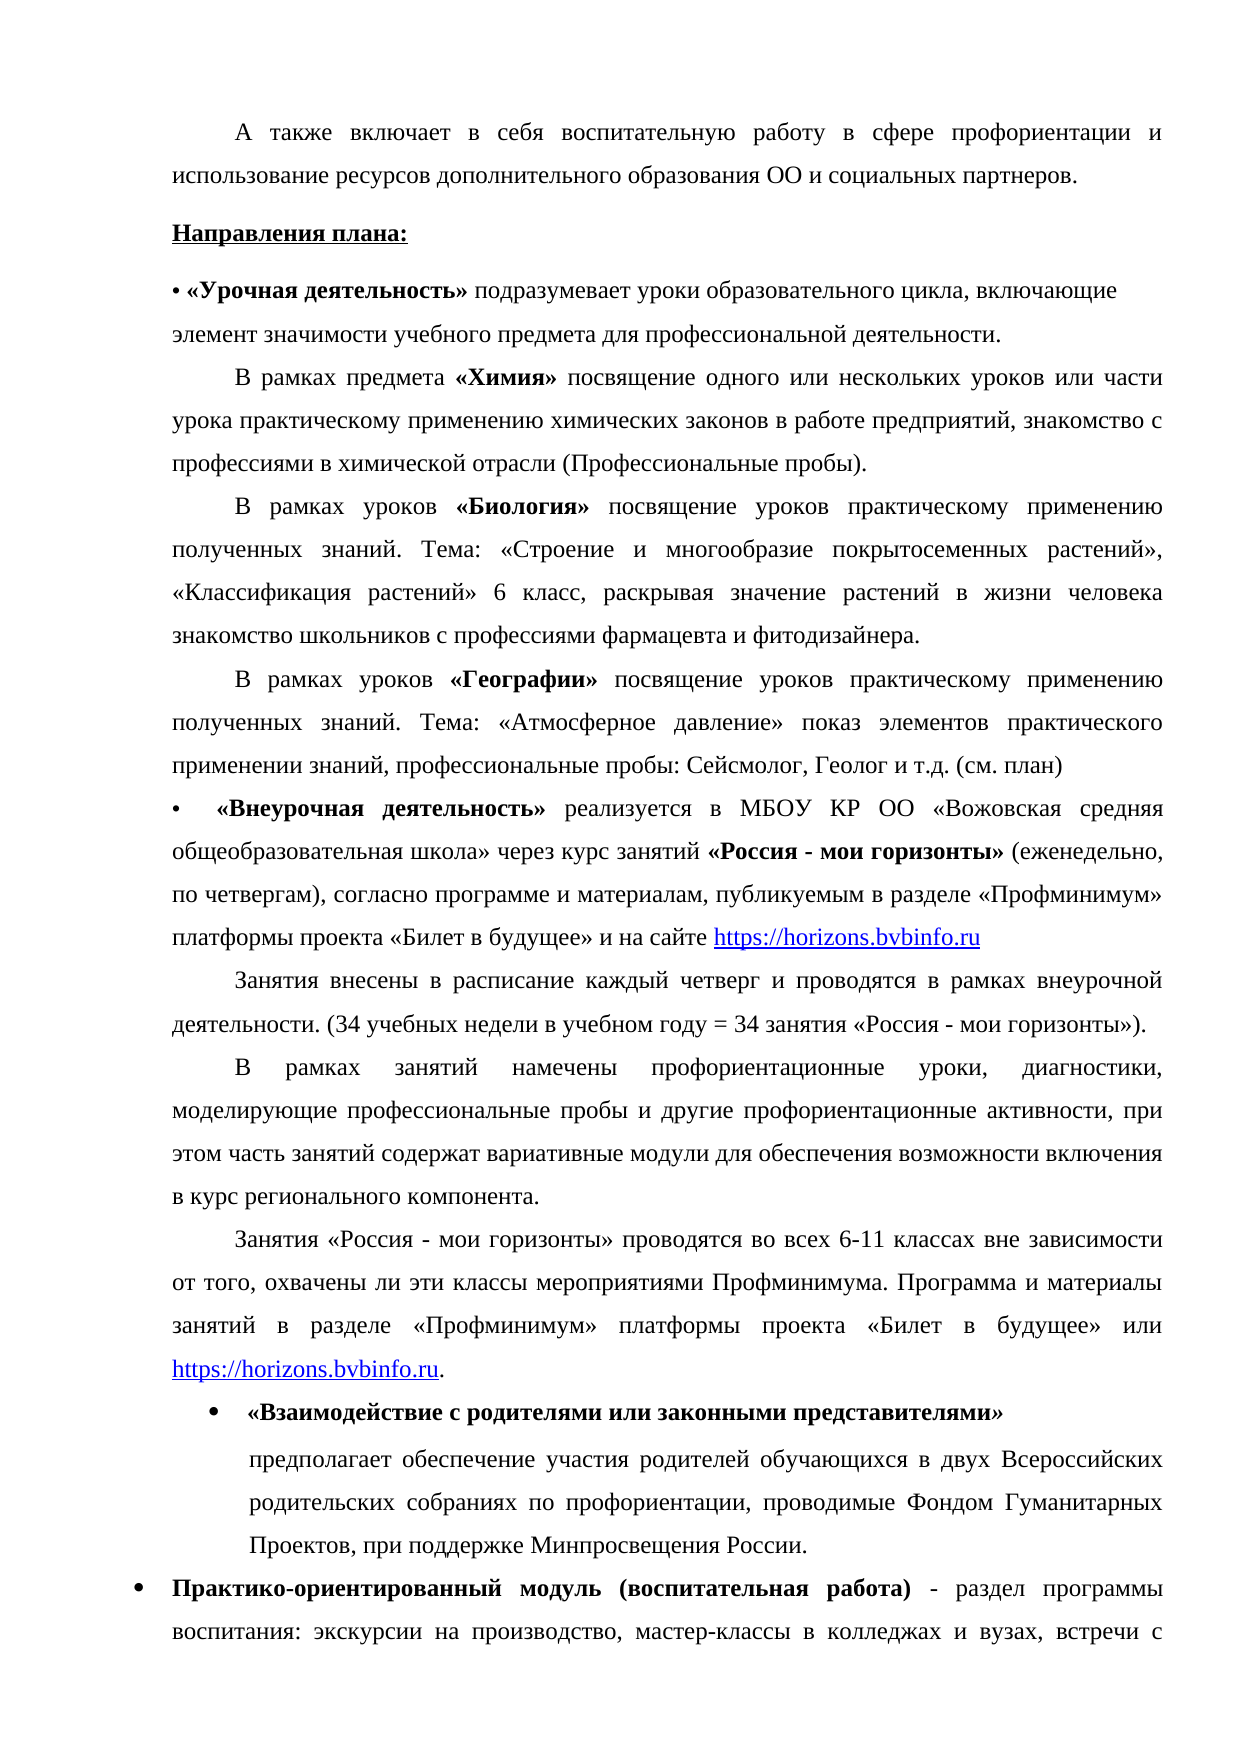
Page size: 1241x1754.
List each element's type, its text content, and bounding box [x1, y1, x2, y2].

text В рамках предмета «Химия» посвящение одного или нескольких уроков или части урока практическому применению химических законов в работе предприятий, знакомство с профессиями в химической отрасли (Профессиональные пробы). [172, 362, 1163, 477]
text • «Урочная деятельность» подразумевает уроки образовательного цикла, включающие элемент значимости учебного предмета для профессиональной деятельности. [172, 276, 1163, 347]
text Направления плана: [172, 218, 1163, 247]
text В рамках уроков «Географии» посвящение уроков практическому применению полученных знаний. Тема: «Атмосферное давление» показ элементов практического применении знаний, профессиональные пробы: Сейсмолог, Геолог и т.д. (см. план) [172, 664, 1163, 779]
text Занятия внесены в расписание каждый четверг и проводятся в рамках внеурочной деятельности. (34 учебных недели в учебном году = 34 занятия «Россия - мои горизонты»). [172, 966, 1163, 1037]
list «Внеурочная деятельность» реализуется в МБОУ КР ОО «Вожовская средняя общеобразовательная школа» через курс занятий «Россия - мои горизонты» (еженедельно, по четвергам), согласно программе и материалам, публикуемым в разделе «Профминимум» платформы проекта «Билет в будущее» и на сайте https://horizons.bvbinfo.ru [172, 793, 1163, 951]
text Занятия «Россия - мои горизонты» проводятся во всех 6-11 классах вне зависимости от того, охвачены ли эти классы мероприятиями Профминимума. Программа и материалы занятий в разделе «Профминимум» платформы проекта «Билет в будущее» или https://horizons.bvbinfo.ru. [172, 1224, 1163, 1382]
text А также включает в себя воспитательную работу в сфере профориентации и использование ресурсов дополнительного образования ОО и социальных партнеров. [172, 117, 1163, 189]
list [134, 1573, 1163, 1645]
text В рамках уроков «Биология» посвящение уроков практическому применению полученных знаний. Тема: «Строение и многообразие покрытосеменных растений», «Классификация растений» 6 класс, раскрывая значение растений в жизни человека знакомство школьников с профессиями фармацевта и фитодизайнера. [172, 491, 1163, 649]
text В рамках занятий намечены профориентационные уроки, диагностики, моделирующие профессиональные пробы и другие профориентационные активности, при этом часть занятий содержат вариативные модули для обеспечения возможности включения в курс регионального компонента. [172, 1052, 1163, 1210]
list «Взаимодействие с родителями или законными представителями» [209, 1397, 1163, 1426]
text предполагает обеспечение участия родителей обучающихся в двух Всероссийских родительских собраниях по профориентации, проводимые Фондом Гуманитарных Проектов, при поддержке Минпросвещения России. [249, 1444, 1163, 1559]
